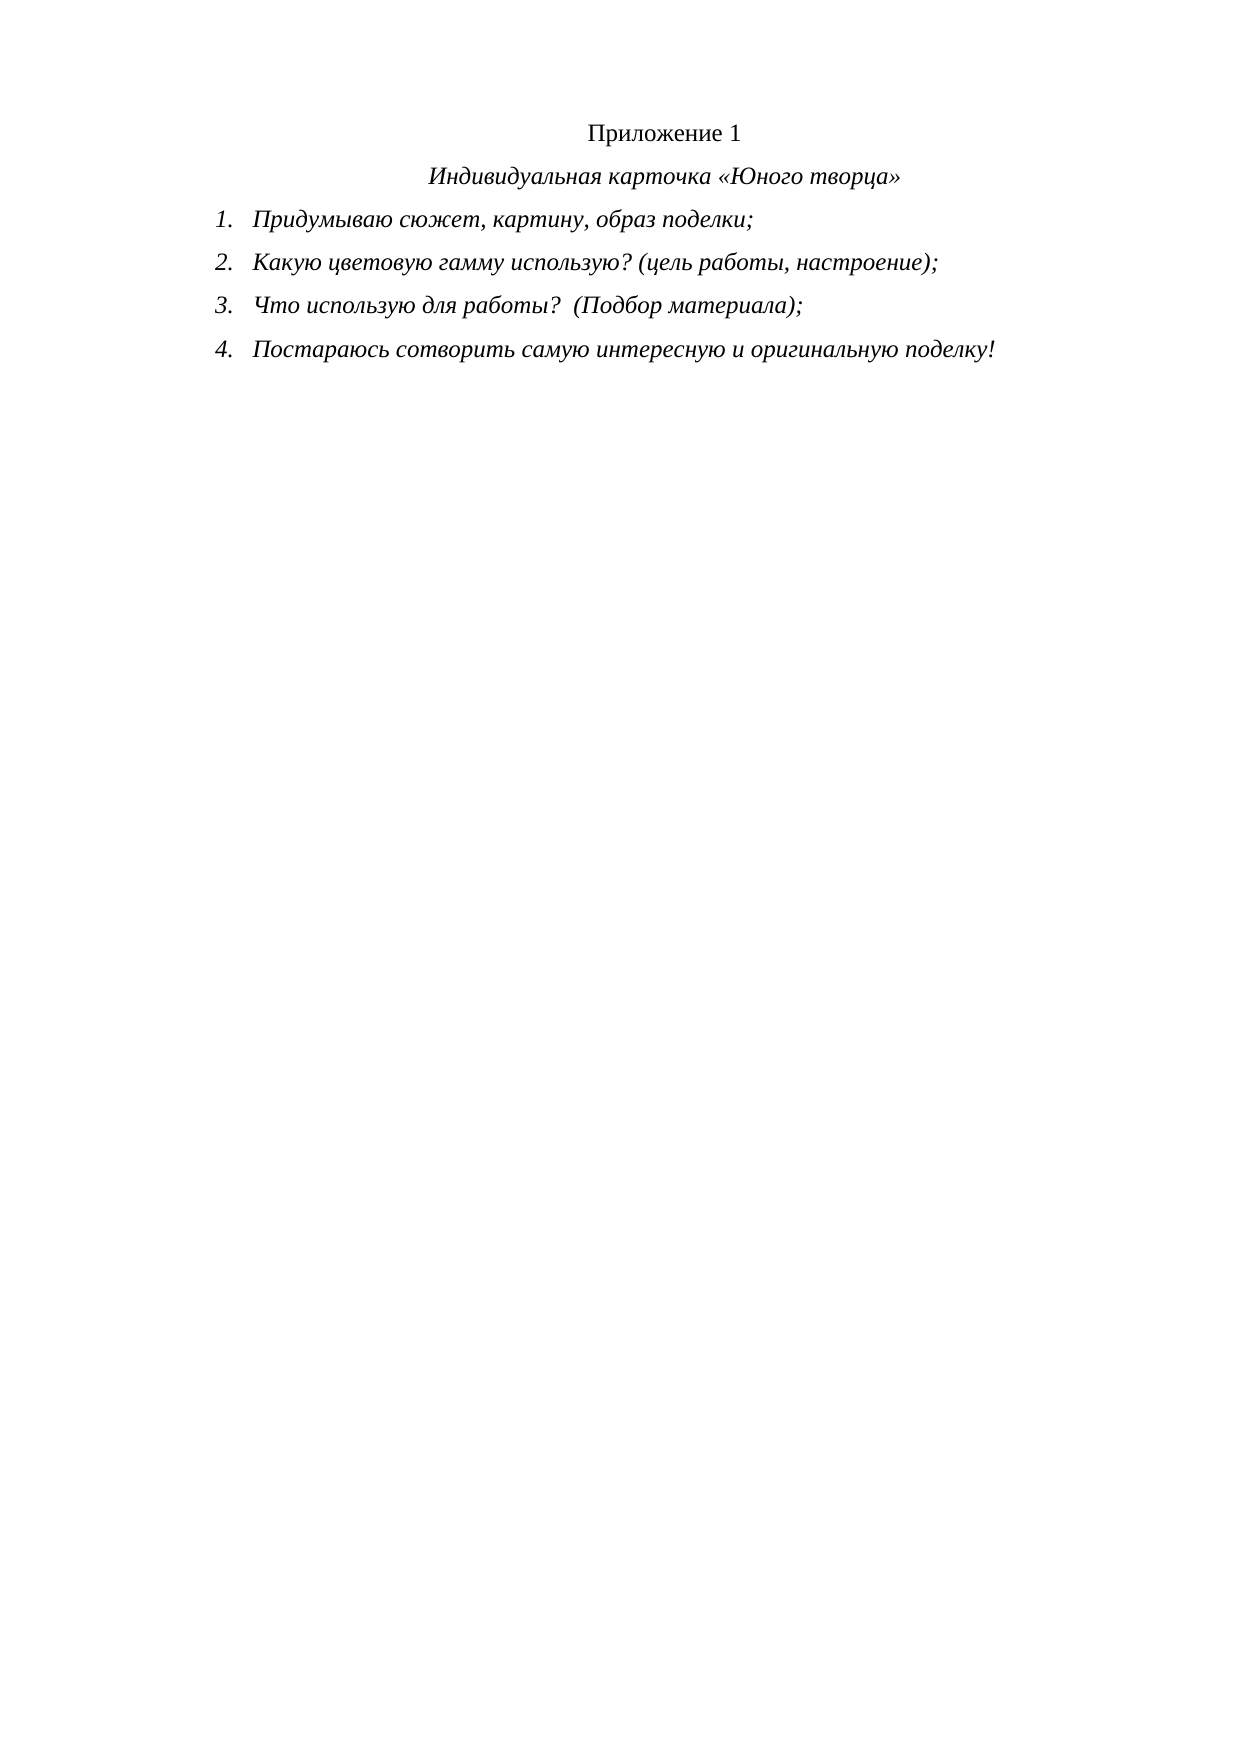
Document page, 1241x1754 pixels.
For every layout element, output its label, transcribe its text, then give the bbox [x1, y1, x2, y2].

list Что использую для работы? (Подбор материала); [215, 291, 1152, 319]
text Индивидуальная карточка «Юного творца» [177, 161, 1152, 190]
text Приложение 1 [177, 118, 1152, 147]
list Какую цветовую гамму использую? (цель работы, настроение); [215, 247, 1152, 276]
list Постараюсь сотворить самую интересную и оригинальную поделку! [215, 334, 1152, 362]
list Придумываю сюжет, картину, образ поделки; [215, 204, 1152, 233]
